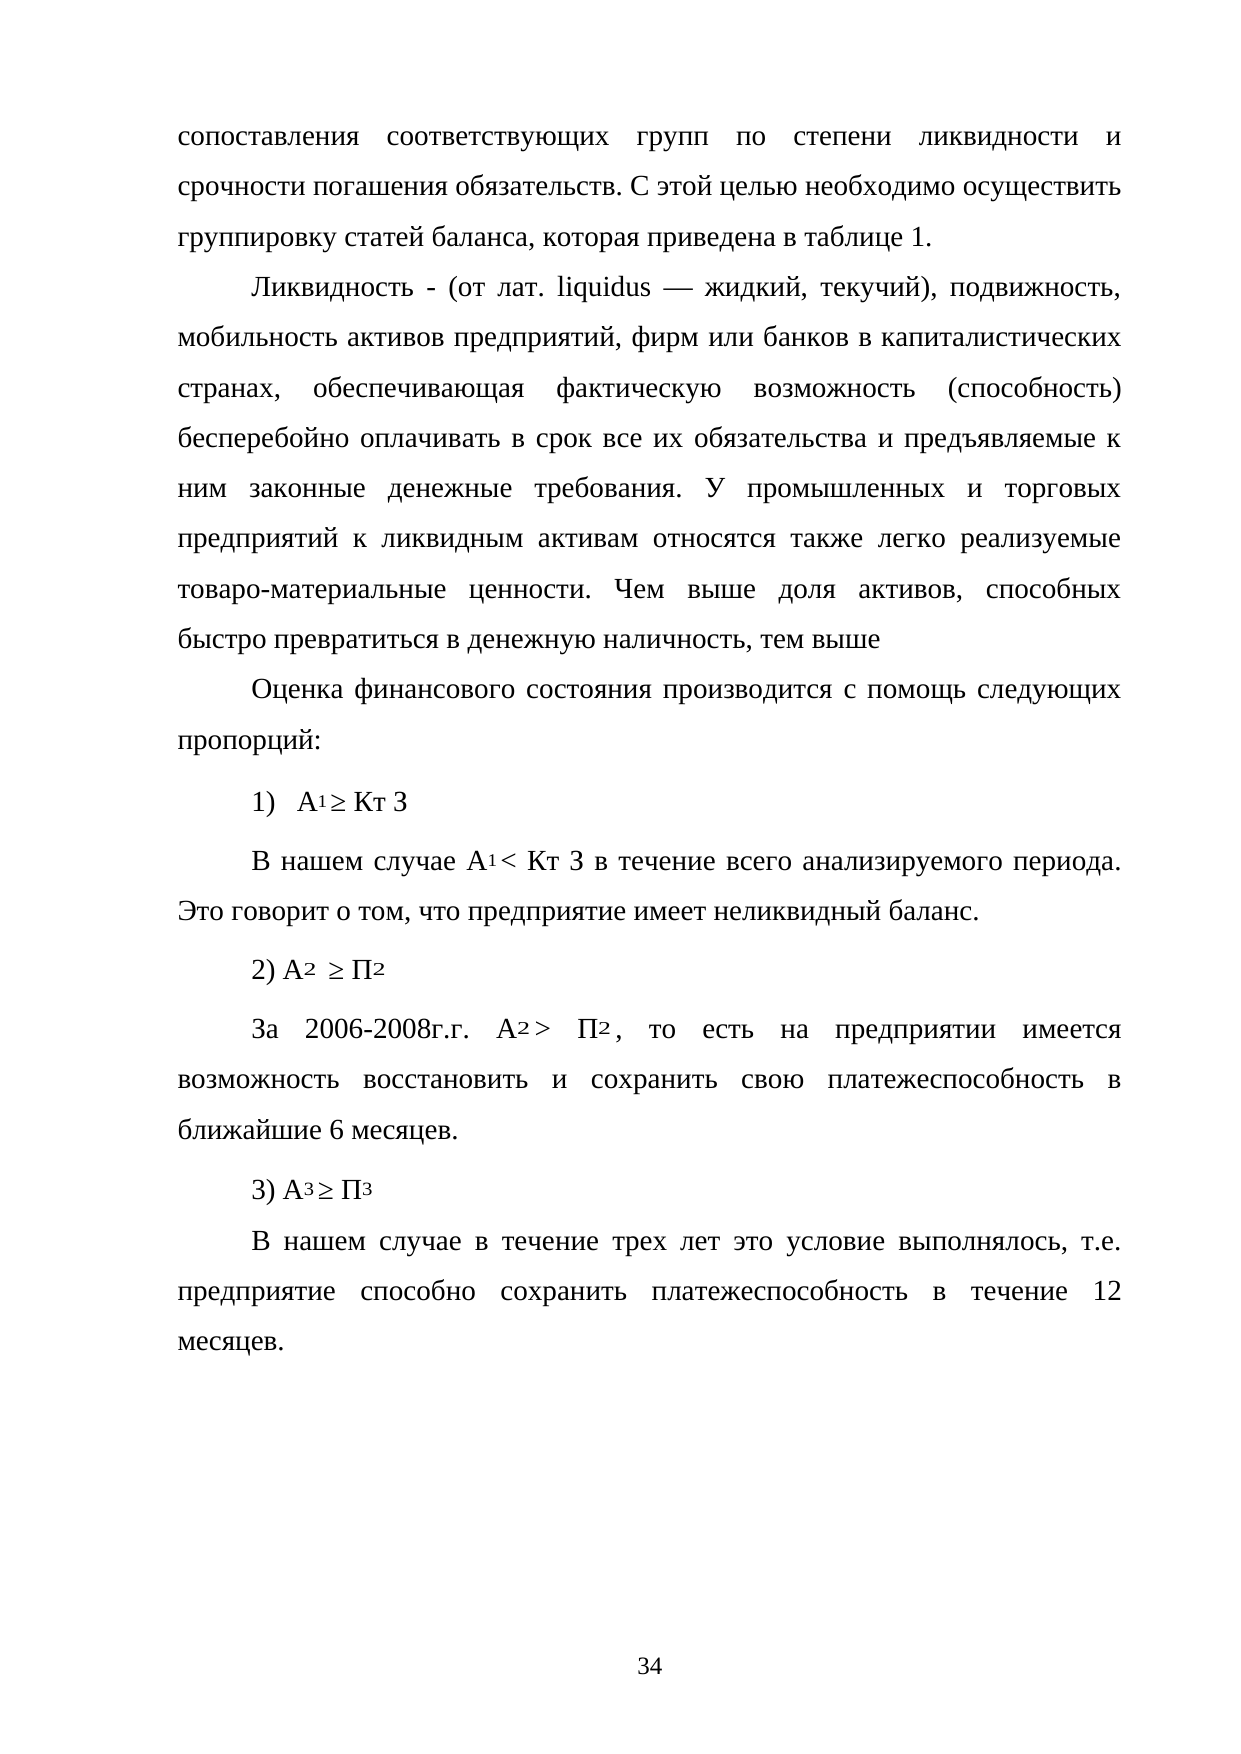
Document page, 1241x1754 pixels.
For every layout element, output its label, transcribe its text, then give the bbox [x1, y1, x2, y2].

text Ликвидность - (от лат. liquidus — жидкий, текучий), подвижность, мобильность активов предприятий, фирм или банков в капиталистических странах, обеспечивающая фактическую возможность (способность) бесперебойно оплачивать в срок все их обязательства и предъявляемые к ним законные денежные требования. У промышленных и торговых предприятий к ликвидным активам относятся также легко реализуемые товаро-материальные ценности. Чем выше доля активов, способных быстро превратиться в денежную наличность, тем выше [177, 269, 1122, 655]
text В нашем случае в течение трех лет это условие выполнялось, т.е. предприятие способно сохранить платежеспособность в течение 12 месяцев. [177, 1223, 1122, 1357]
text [177, 118, 1122, 252]
text За 2006-2008г.г. А> П, то есть на предприятии имеется возможность восстановить и сохранить свою платежеспособность в ближайшие 6 месяцев. [177, 1002, 1122, 1145]
text 2) А ≥ П [177, 943, 1122, 986]
text 1) А≥ Кт З [177, 772, 1122, 817]
text 3) А≥ П [177, 1162, 1122, 1206]
text В нашем случае А< Кт З в течение всего анализируемого периода. Это говорит о том, что предприятие имеет неликвидный баланс. [177, 834, 1122, 927]
text Оценка финансового состояния производится с помощь следующих пропорций: [177, 672, 1122, 755]
